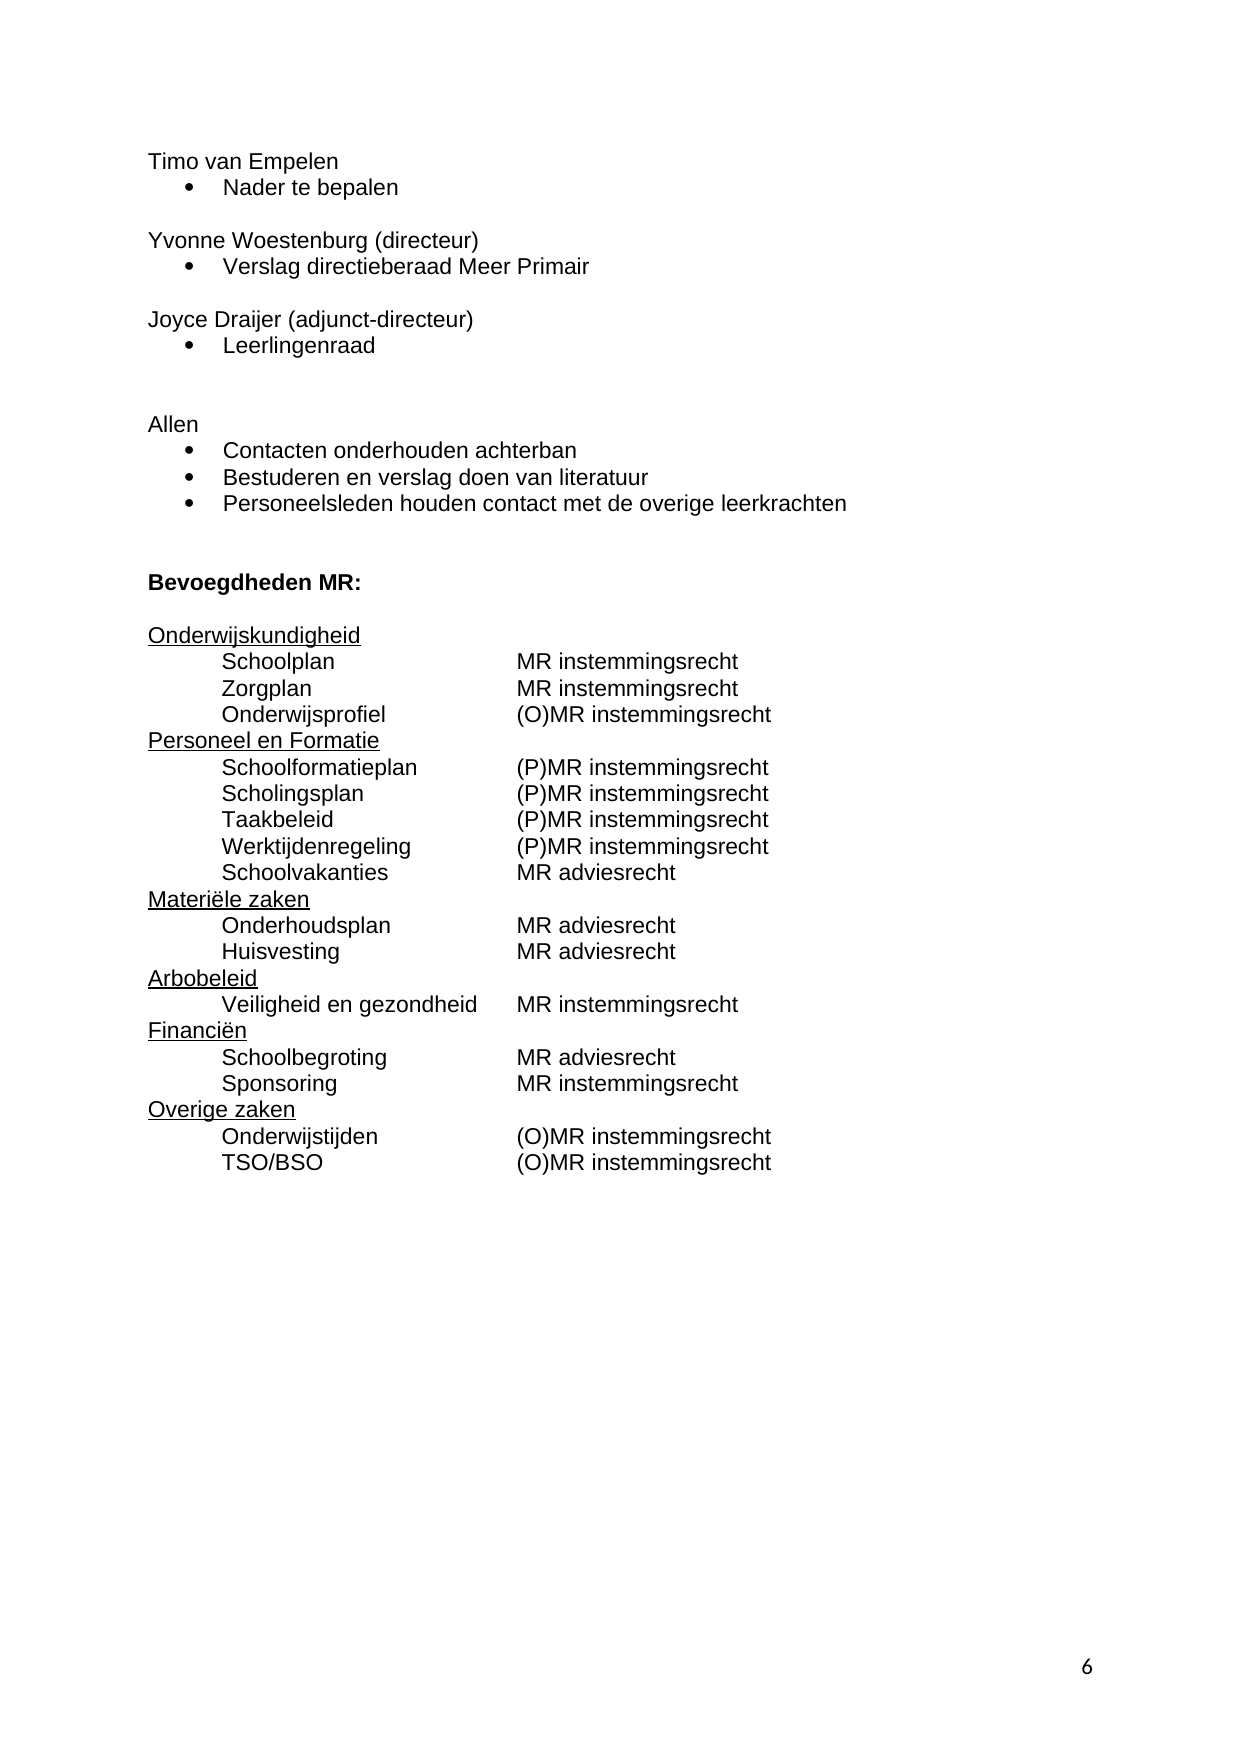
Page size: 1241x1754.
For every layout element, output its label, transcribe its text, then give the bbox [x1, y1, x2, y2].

text Joyce Draijer (adjunct-directeur) [148, 306, 1093, 332]
text Allen [148, 411, 1093, 437]
text Zorgplan MR instemmingsrecht [148, 675, 1093, 701]
text Sponsoring MR instemmingsrecht [148, 1070, 1093, 1096]
text Bevoegdheden MR: [148, 569, 1093, 596]
list Personeelsleden houden contact met de overige leerkrachten [185, 490, 1093, 517]
text Scholingsplan (P)MR instemmingsrecht [148, 780, 1093, 806]
text Schoolvakanties MR adviesrecht [148, 859, 1093, 886]
text Veiligheid en gezondheid MR instemmingsrecht [148, 991, 1093, 1017]
text Onderwijstijden (O)MR instemmingsrecht [148, 1123, 1093, 1149]
list Nader te bepalen [185, 174, 1093, 200]
text Overige zaken [148, 1096, 1093, 1123]
text Materiële zaken [148, 886, 1093, 912]
text TSO/BSO (O)MR instemmingsrecht [148, 1149, 1093, 1175]
text Onderhoudsplan MR adviesrecht [148, 912, 1093, 938]
list Contacten onderhouden achterban [185, 437, 1093, 464]
text Taakbeleid (P)MR instemmingsrecht [148, 806, 1093, 833]
text Timo van Empelen [148, 148, 1093, 174]
text Werktijdenregeling (P)MR instemmingsrecht [148, 833, 1093, 859]
text Onderwijskundigheid [148, 622, 1093, 648]
text Arbobeleid [148, 964, 1093, 991]
text Yvonne Woestenburg (directeur) [148, 227, 1093, 253]
text Financiën [148, 1017, 1093, 1044]
text Huisvesting MR adviesrecht [148, 938, 1093, 964]
list Bestuderen en verslag doen van literatuur [185, 464, 1093, 490]
text Schoolbegroting MR adviesrecht [148, 1044, 1093, 1070]
text Personeel en Formatie [148, 727, 1093, 754]
list Verslag directieberaad Meer Primair [185, 253, 1093, 279]
text Schoolplan MR instemmingsrecht [148, 648, 1093, 675]
text Schoolformatieplan (P)MR instemmingsrecht [148, 754, 1093, 780]
list Leerlingenraad [185, 332, 1093, 358]
text Onderwijsprofiel (O)MR instemmingsrecht [148, 701, 1093, 727]
